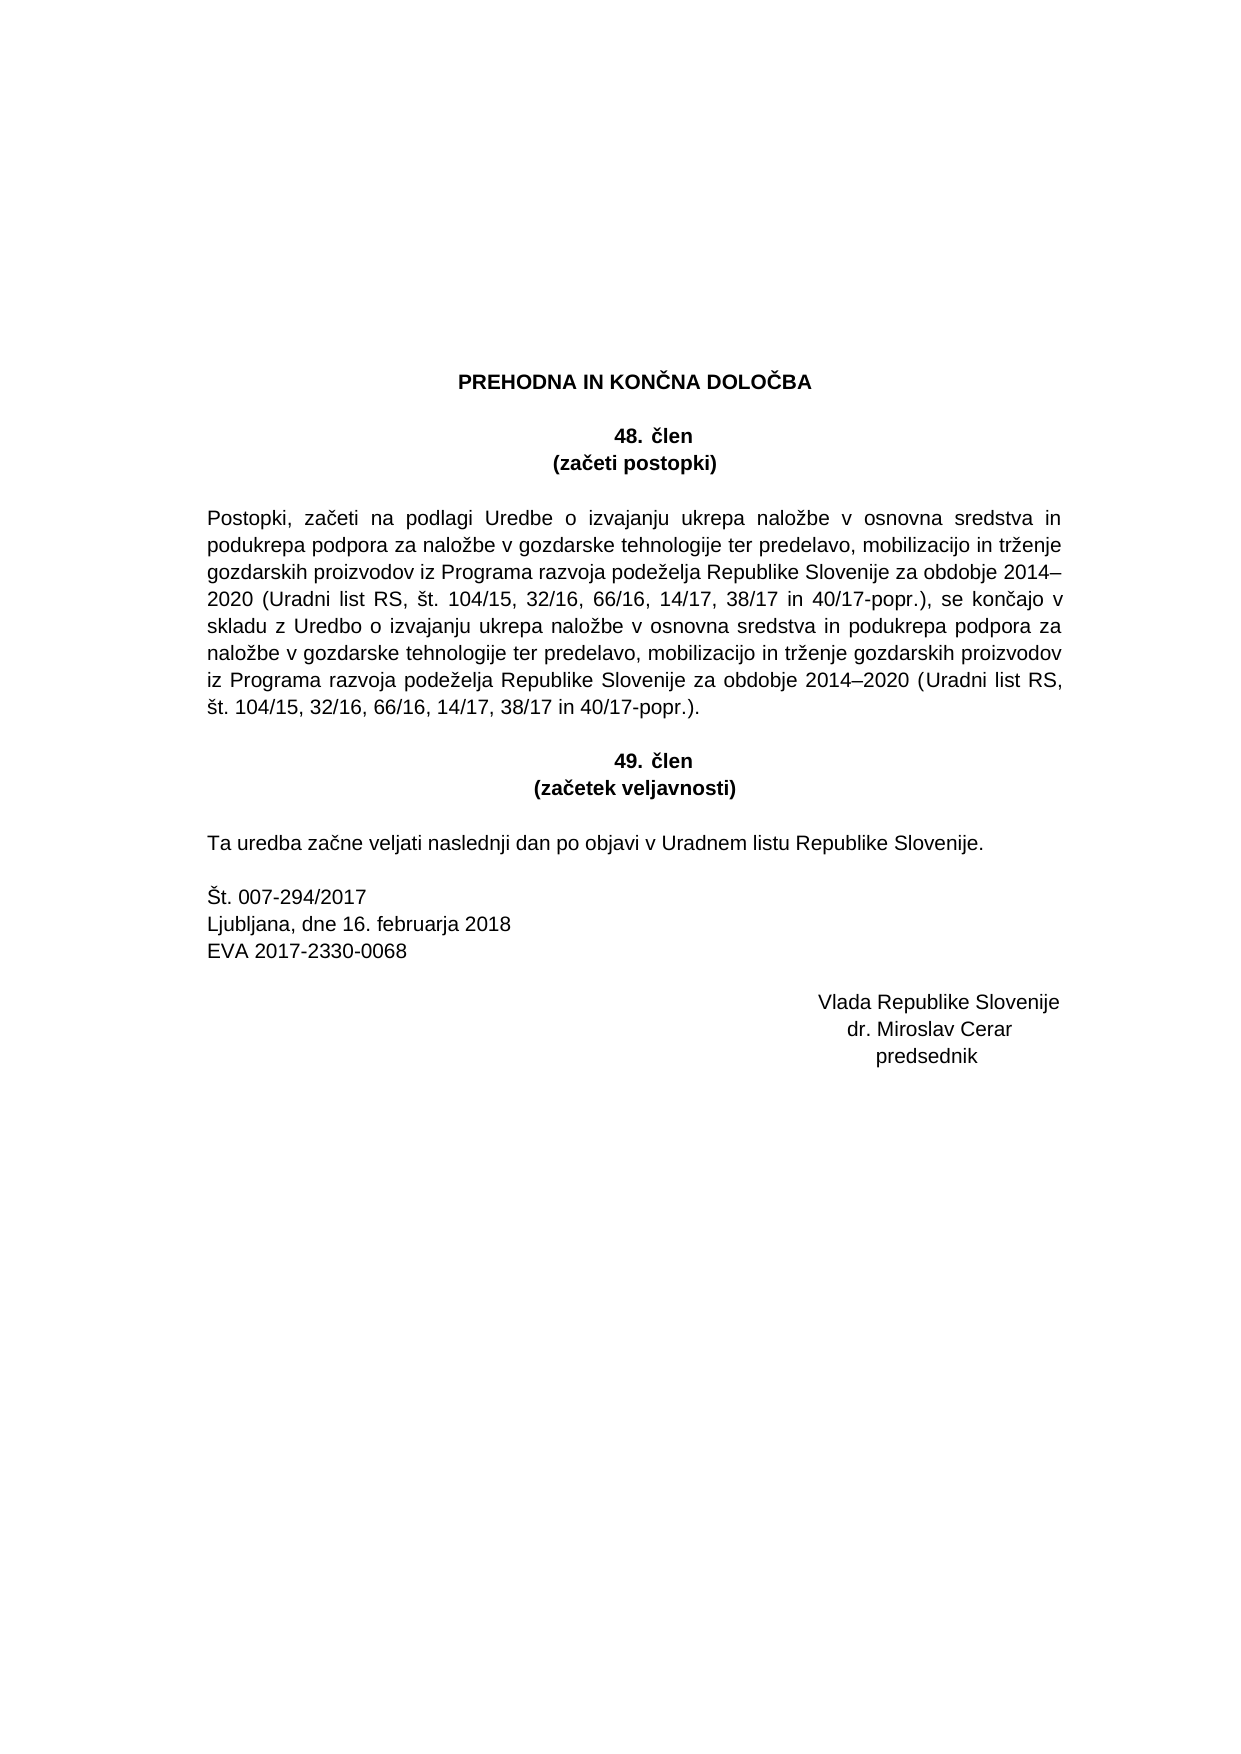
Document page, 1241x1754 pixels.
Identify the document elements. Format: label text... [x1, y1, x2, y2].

text Št. 007-294/2017 [207, 881, 1063, 908]
text predsednik [207, 1041, 1063, 1068]
text dr. Miroslav Cerar [207, 1014, 1063, 1041]
text Ljubljana, dne 16. februarja 2018 [207, 908, 1063, 936]
list člen [244, 421, 1063, 448]
text Vlada Republike Slovenije [207, 987, 1063, 1014]
text (začeti postopki) [207, 448, 1063, 475]
text Postopki, začeti na podlagi Uredbe o izvajanju ukrepa naložbe v osnovna sredstva in podukrepa podpora za naložbe v gozdarske tehnologije ter predelavo, mobilizacijo in trženje gozdarskih proizvodov iz Programa razvoja podeželja Republike Slovenije za obdobje 2014–2020 (Uradni list RS, št. 104/15, 32/16, 66/16, 14/17, 38/17 in 40/17-popr.), se končajo v skladu z Uredbo o izvajanju ukrepa naložbe v osnovna sredstva in podukrepa podpora za naložbe v gozdarske tehnologije ter predelavo, mobilizacijo in trženje gozdarskih proizvodov iz Programa razvoja podeželja Republike Slovenije za obdobje 2014–2020 (Uradni list RS, št. 104/15, 32/16, 66/16, 14/17, 38/17 in 40/17-popr.). [207, 502, 1063, 719]
text (začetek veljavnosti) [207, 773, 1063, 800]
list člen [244, 746, 1063, 773]
text PREHODNA IN KONČNA DOLOČBA [207, 367, 1063, 394]
text EVA 2017-2330-0068 [207, 936, 1063, 963]
text Ta uredba začne veljati naslednji dan po objavi v Uradnem listu Republike Slovenije. [207, 827, 1063, 854]
